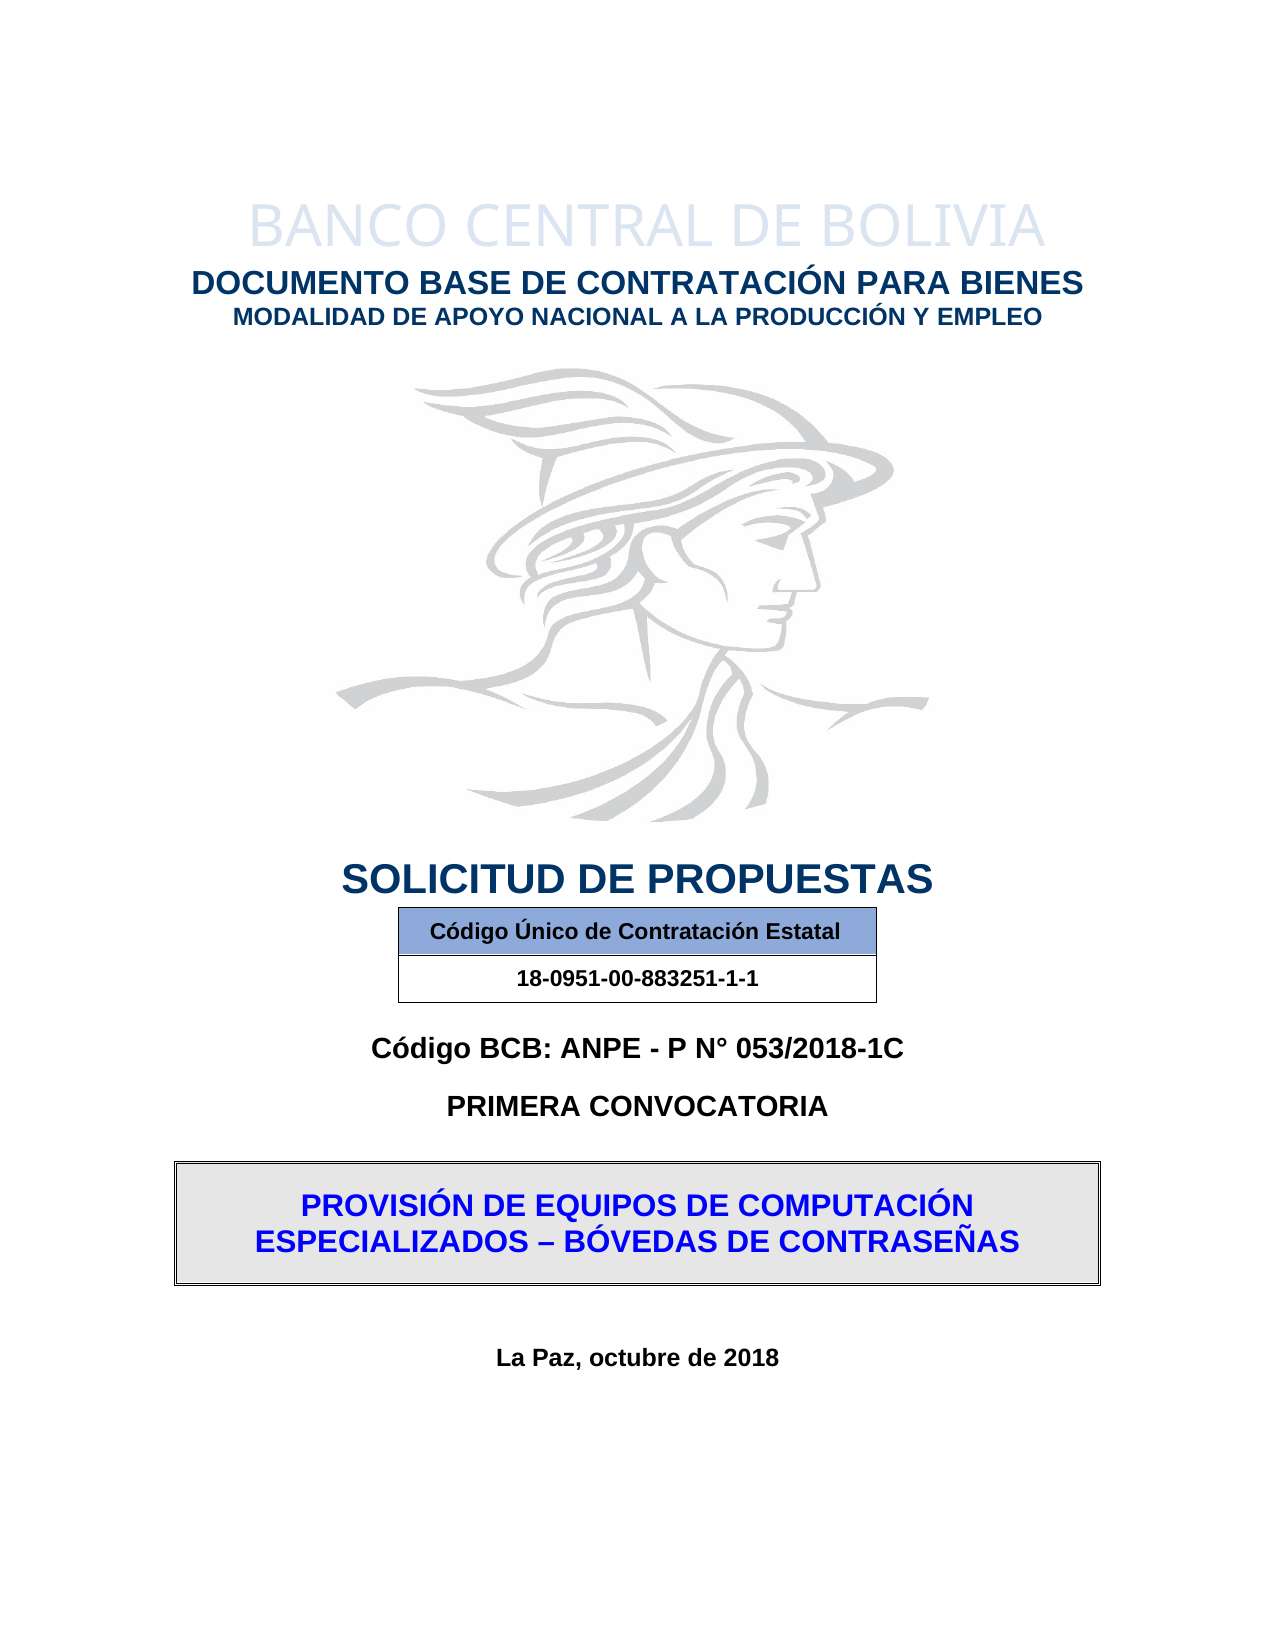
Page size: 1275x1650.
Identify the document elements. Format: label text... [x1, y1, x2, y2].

text SOLICITUD DE PROPUESTAS [177, 854, 1098, 902]
text DOCUMENTO BASE DE CONTRATACIÓN PARA BIENES [177, 263, 1098, 302]
text BANCO CENTRAL DE BOLIVIA [177, 158, 1098, 263]
table_cell 18-0951-00-883251-1-1 [399, 956, 876, 1002]
picture [289, 331, 983, 831]
text La Paz, octubre de 2018 [177, 1343, 1098, 1372]
text Código BCB: ANPE - P N° 053/2018-1C [177, 1032, 1098, 1065]
table_header Código Único de Contratación Estatal [399, 908, 876, 954]
table_header PROVISIÓN DE EQUIPOS DE COMPUTACIÓN ESPECIALIZADOS – BÓVEDAS DE CONTRASEÑAS [177, 1164, 1098, 1282]
text MODALIDAD DE APOYO NACIONAL A LA PRODUCCIÓN Y EMPLEO [177, 302, 1098, 331]
text PRIMERA CONVOCATORIA [177, 1089, 1098, 1123]
